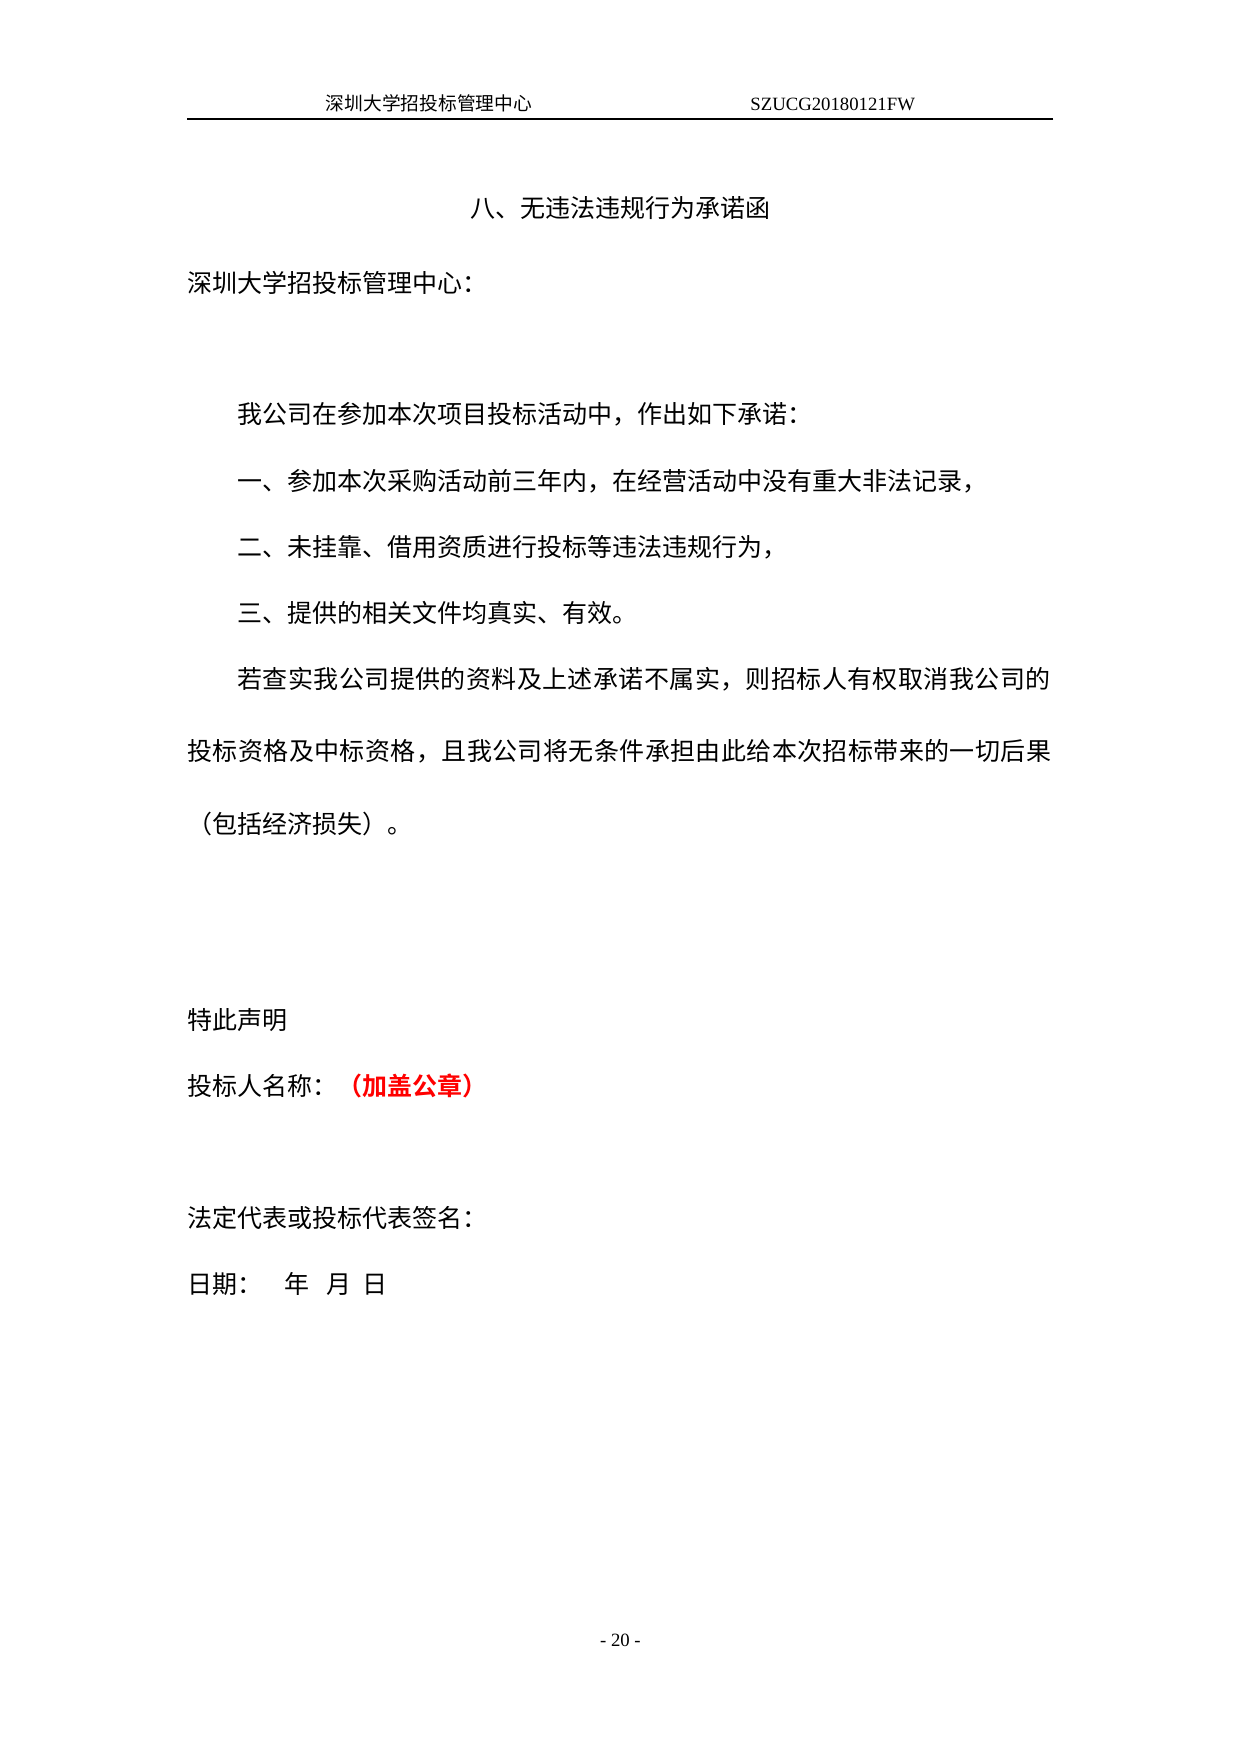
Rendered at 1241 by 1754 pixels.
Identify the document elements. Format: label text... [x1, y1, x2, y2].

text 我公司在参加本次项目投标活动中，作出如下承诺： [187, 389, 1053, 437]
text 投标人名称：（加盖公章） [187, 1061, 1053, 1109]
text 二、未挂靠、借用资质进行投标等违法违规行为， [187, 521, 1053, 569]
text 三、提供的相关文件均真实、有效。 [187, 587, 1053, 636]
text 法定代表或投标代表签名： [187, 1192, 1053, 1240]
text 日期： 年 月 日 [187, 1258, 1053, 1307]
text 若查实我公司提供的资料及上述承诺不属实，则招标人有权取消我公司的投标资格及中标资格，且我公司将无条件承担由此给本次招标带来的一切后果（包括经济损失）。 [187, 654, 1053, 846]
text 特此声明 [187, 994, 1053, 1043]
text 深圳大学招投标管理中心： [187, 257, 1053, 306]
text 八、无违法违规行为承诺函 [187, 182, 1053, 230]
text 一、参加本次采购活动前三年内，在经营活动中没有重大非法记录， [187, 455, 1053, 503]
